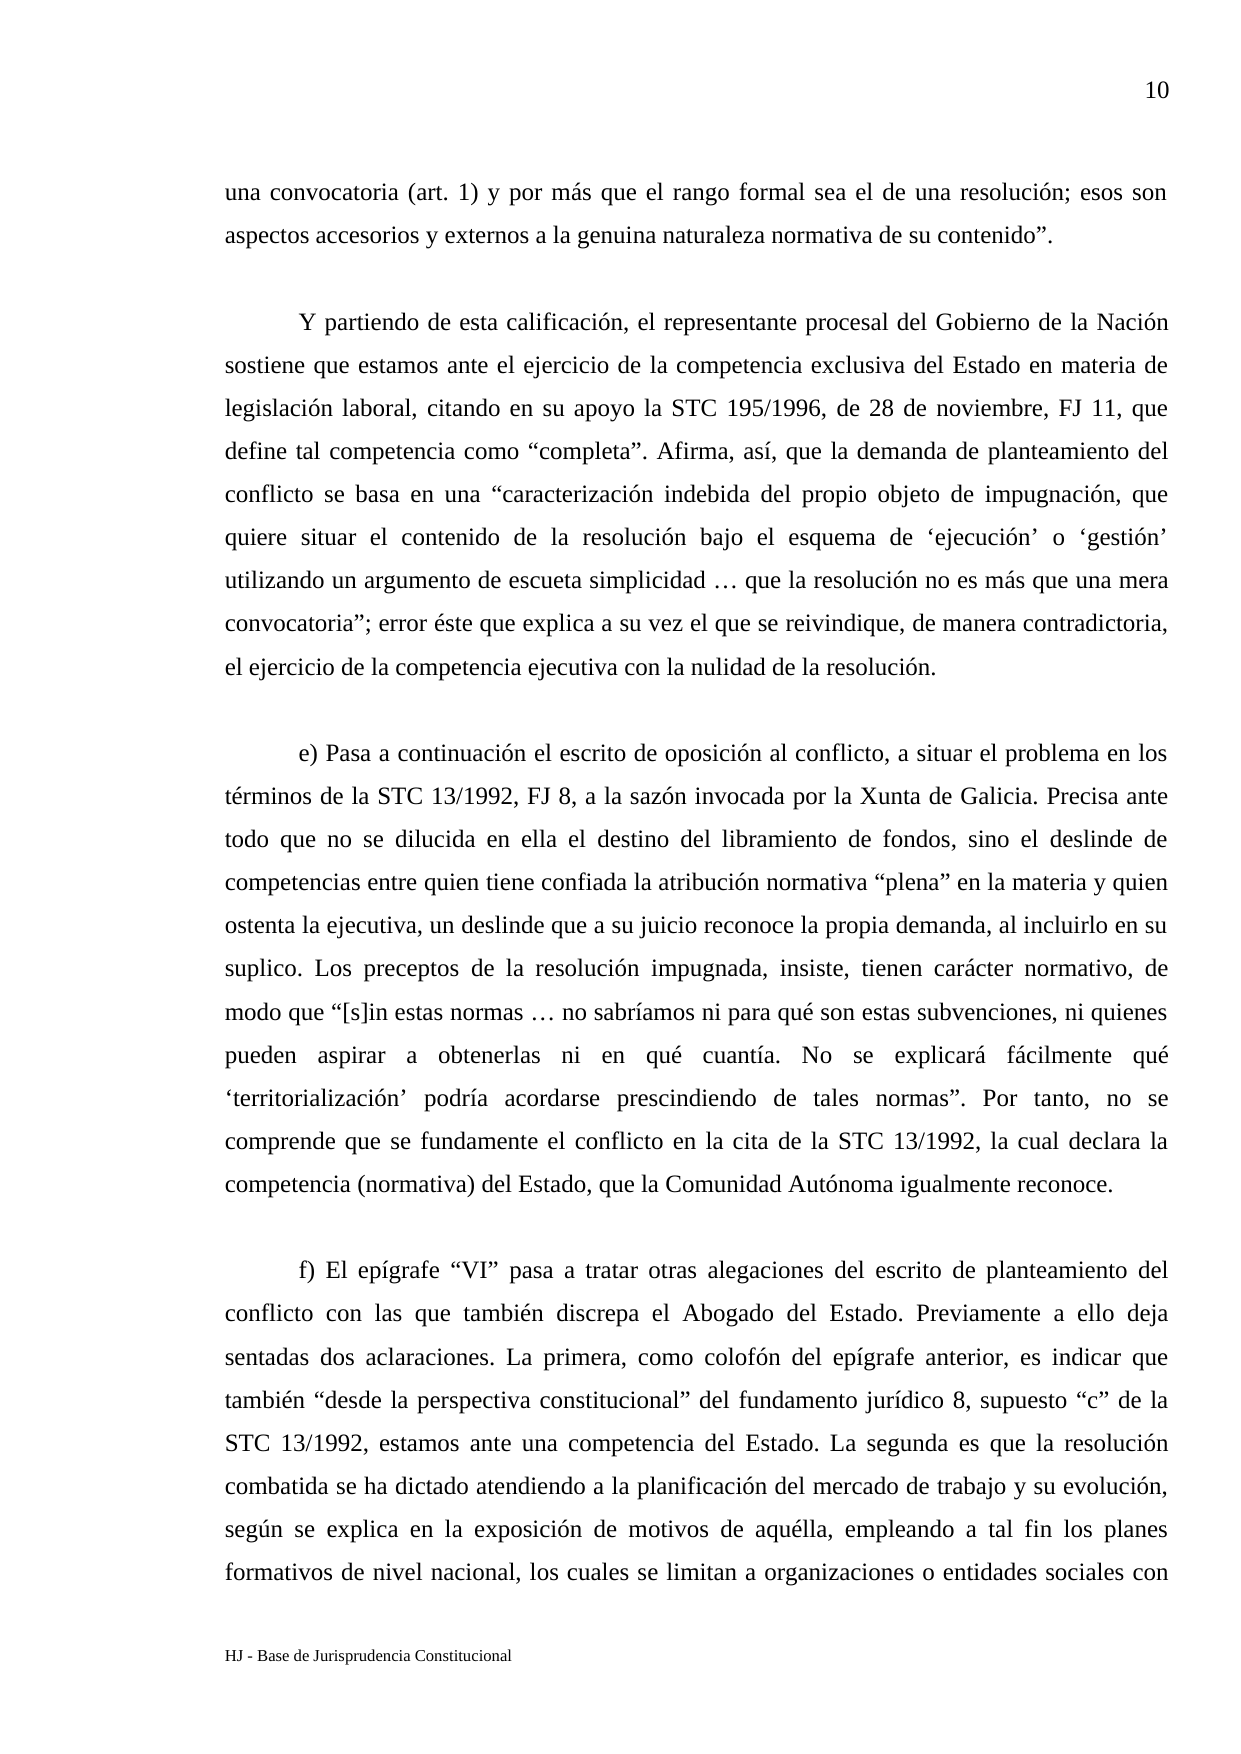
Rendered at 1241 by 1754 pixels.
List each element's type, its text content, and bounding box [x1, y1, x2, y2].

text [224, 177, 1169, 249]
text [224, 1255, 1169, 1586]
text Y partiendo de esta calificación, el representante procesal del Gobierno de la Nación sostiene que estamos ante el ejercicio de la competencia exclusiva del Estado en materia de legislación laboral, citando en su apoyo la STC 195/1996, de 28 de noviembre, FJ 11, que define tal competencia como “completa”. Afirma, así, que la demanda de planteamiento del conflicto se basa en una “caracterización indebida del propio objeto de impugnación, que quiere situar el contenido de la resolución bajo el esquema de ‘ejecución’ o ‘gestión’ utilizando un argumento de escueta simplicidad … que la resolución no es más que una mera convocatoria”; error éste que explica a su vez el que se reivindique, de manera contradictoria, el ejercicio de la competencia ejecutiva con la nulidad de la resolución. [224, 307, 1169, 680]
text e) Pasa a continuación el escrito de oposición al conflicto, a situar el problema en los términos de la STC 13/1992, FJ 8, a la sazón invocada por la Xunta de Galicia. Precisa ante todo que no se dilucida en ella el destino del libramiento de fondos, sino el deslinde de competencias entre quien tiene confiada la atribución normativa “plena” en la materia y quien ostenta la ejecutiva, un deslinde que a su juicio reconoce la propia demanda, al incluirlo en su suplico. Los preceptos de la resolución impugnada, insiste, tienen carácter normativo, de modo que “[s]in estas normas … no sabríamos ni para qué son estas subvenciones, ni quienes pueden aspirar a obtenerlas ni en qué cuantía. No se explicará fácilmente qué ‘territorialización’ podría acordarse prescindiendo de tales normas”. Por tanto, no se comprende que se fundamente el conflicto en la cita de la STC 13/1992, la cual declara la competencia (normativa) del Estado, que la Comunidad Autónoma igualmente reconoce. [224, 738, 1169, 1198]
